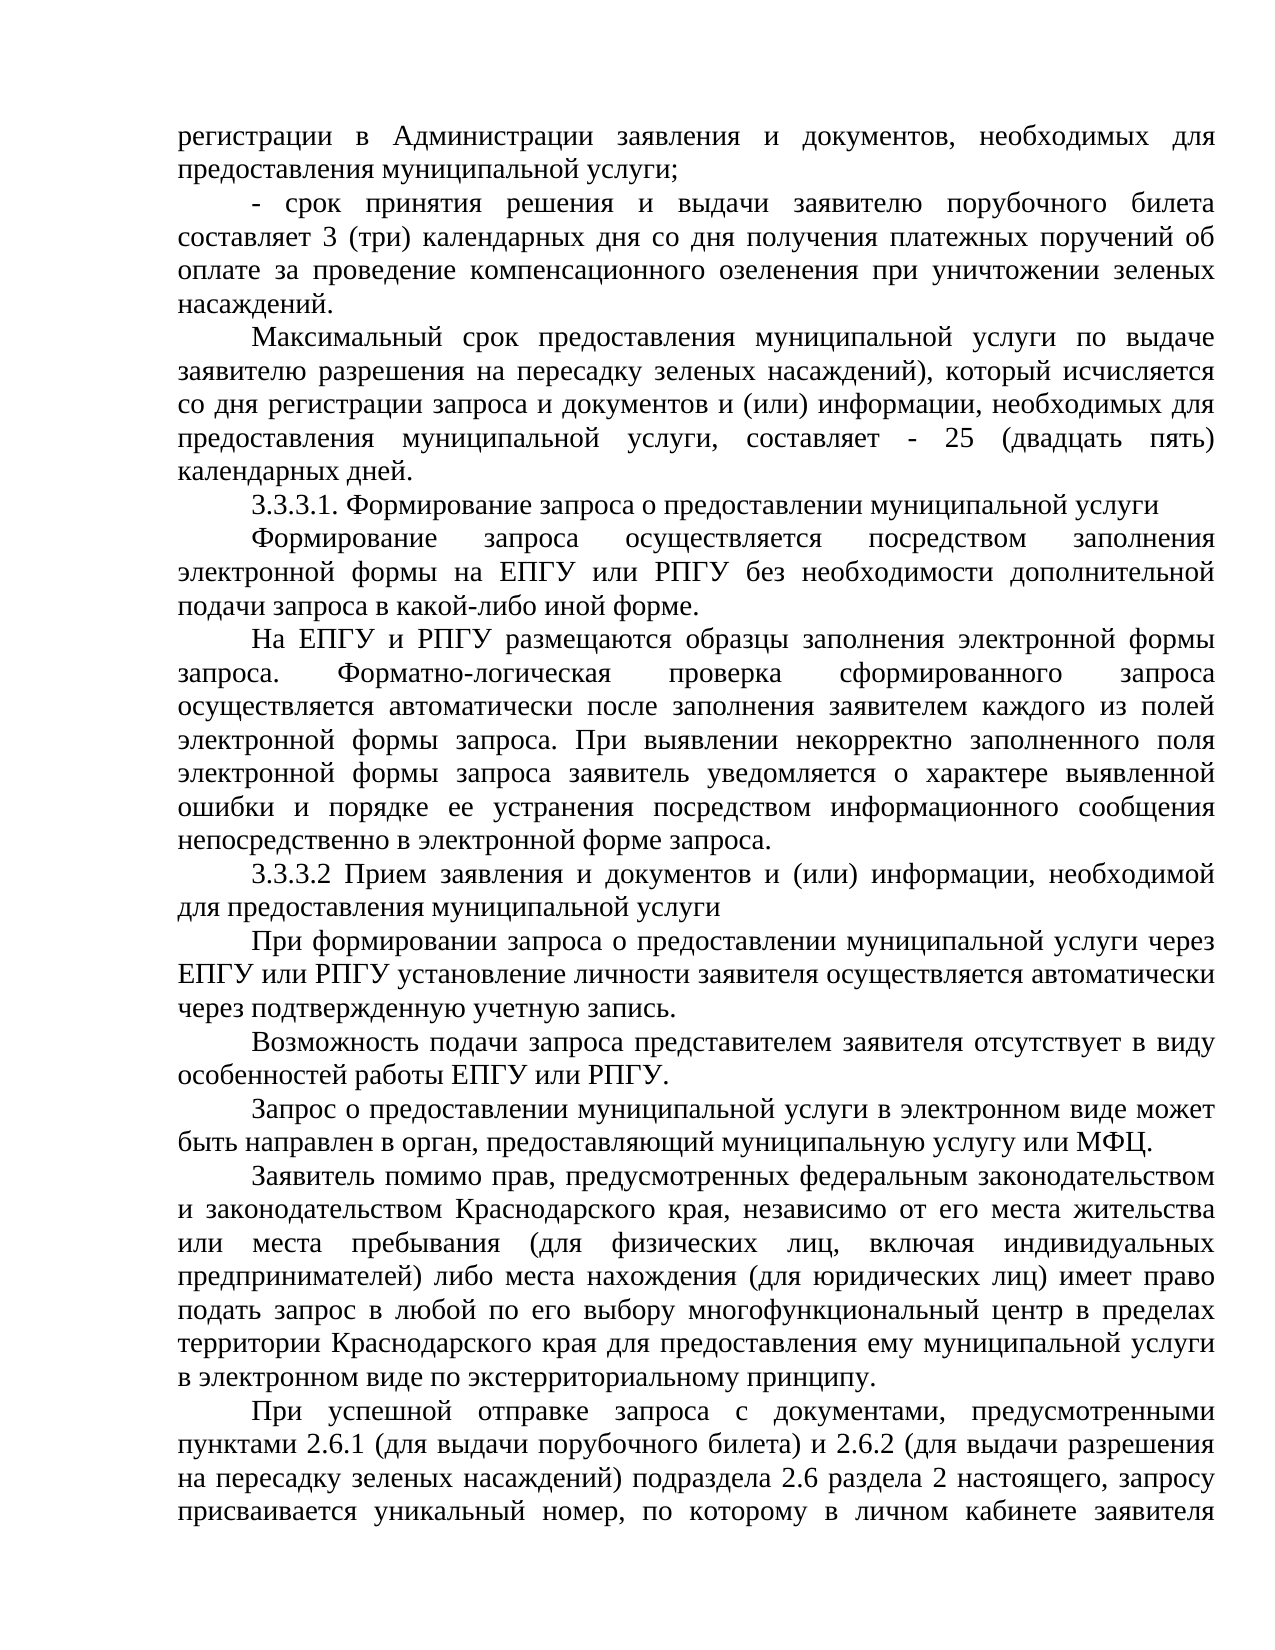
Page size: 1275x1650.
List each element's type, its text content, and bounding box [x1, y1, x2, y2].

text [177, 118, 1216, 185]
text Возможность подачи запроса представителем заявителя отсутствует в виду особенностей работы ЕПГУ или РПГУ. [177, 1024, 1216, 1091]
text Формирование запроса осуществляется посредством заполнения электронной формы на ЕПГУ или РПГУ без необходимости дополнительной подачи запроса в какой-либо иной форме. [177, 521, 1216, 621]
text Максимальный срок предоставления муниципальной услуги по выдаче заявителю разрешения на пересадку зеленых насаждений), который исчисляется со дня регистрации запроса и документов и (или) информации, необходимых для предоставления муниципальной услуги, составляет - 25 (двадцать пять) календарных дней. [177, 319, 1216, 487]
text Запрос о предоставлении муниципальной услуги в электронном виде может быть направлен в орган, предоставляющий муниципальную услугу или МФЦ. [177, 1091, 1216, 1158]
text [177, 1393, 1216, 1527]
text - срок принятия решения и выдачи заявителю порубочного билета составляет 3 (три) календарных дня со дня получения платежных поручений об оплате за проведение компенсационного озеленения при уничтожении зеленых насаждений. [177, 185, 1216, 319]
text 3.3.3.1. Формирование запроса о предоставлении муниципальной услуги [177, 487, 1216, 521]
text При формировании запроса о предоставлении муниципальной услуги через ЕПГУ или РПГУ установление личности заявителя осуществляется автоматически через подтвержденную учетную запись. [177, 923, 1216, 1024]
text Заявитель помимо прав, предусмотренных федеральным законодательством и законодательством Краснодарского края, независимо от его места жительства или места пребывания (для физических лиц, включая индивидуальных предпринимателей) либо места нахождения (для юридических лиц) имеет право подать запрос в любой по его выбору многофункциональный центр в пределах территории Краснодарского края для предоставления ему муниципальной услуги в электронном виде по экстерриториальному принципу. [177, 1158, 1216, 1393]
text 3.3.3.2 Прием заявления и документов и (или) информации, необходимой для предоставления муниципальной услуги [177, 856, 1216, 923]
text На ЕПГУ и РПГУ размещаются образцы заполнения электронной формы запроса. Форматно-логическая проверка сформированного запроса осуществляется автоматически после заполнения заявителем каждого из полей электронной формы запроса. При выявлении некорректно заполненного поля электронной формы запроса заявитель уведомляется о характере выявленной ошибки и порядке ее устранения посредством информационного сообщения непосредственно в электронной форме запроса. [177, 621, 1216, 856]
